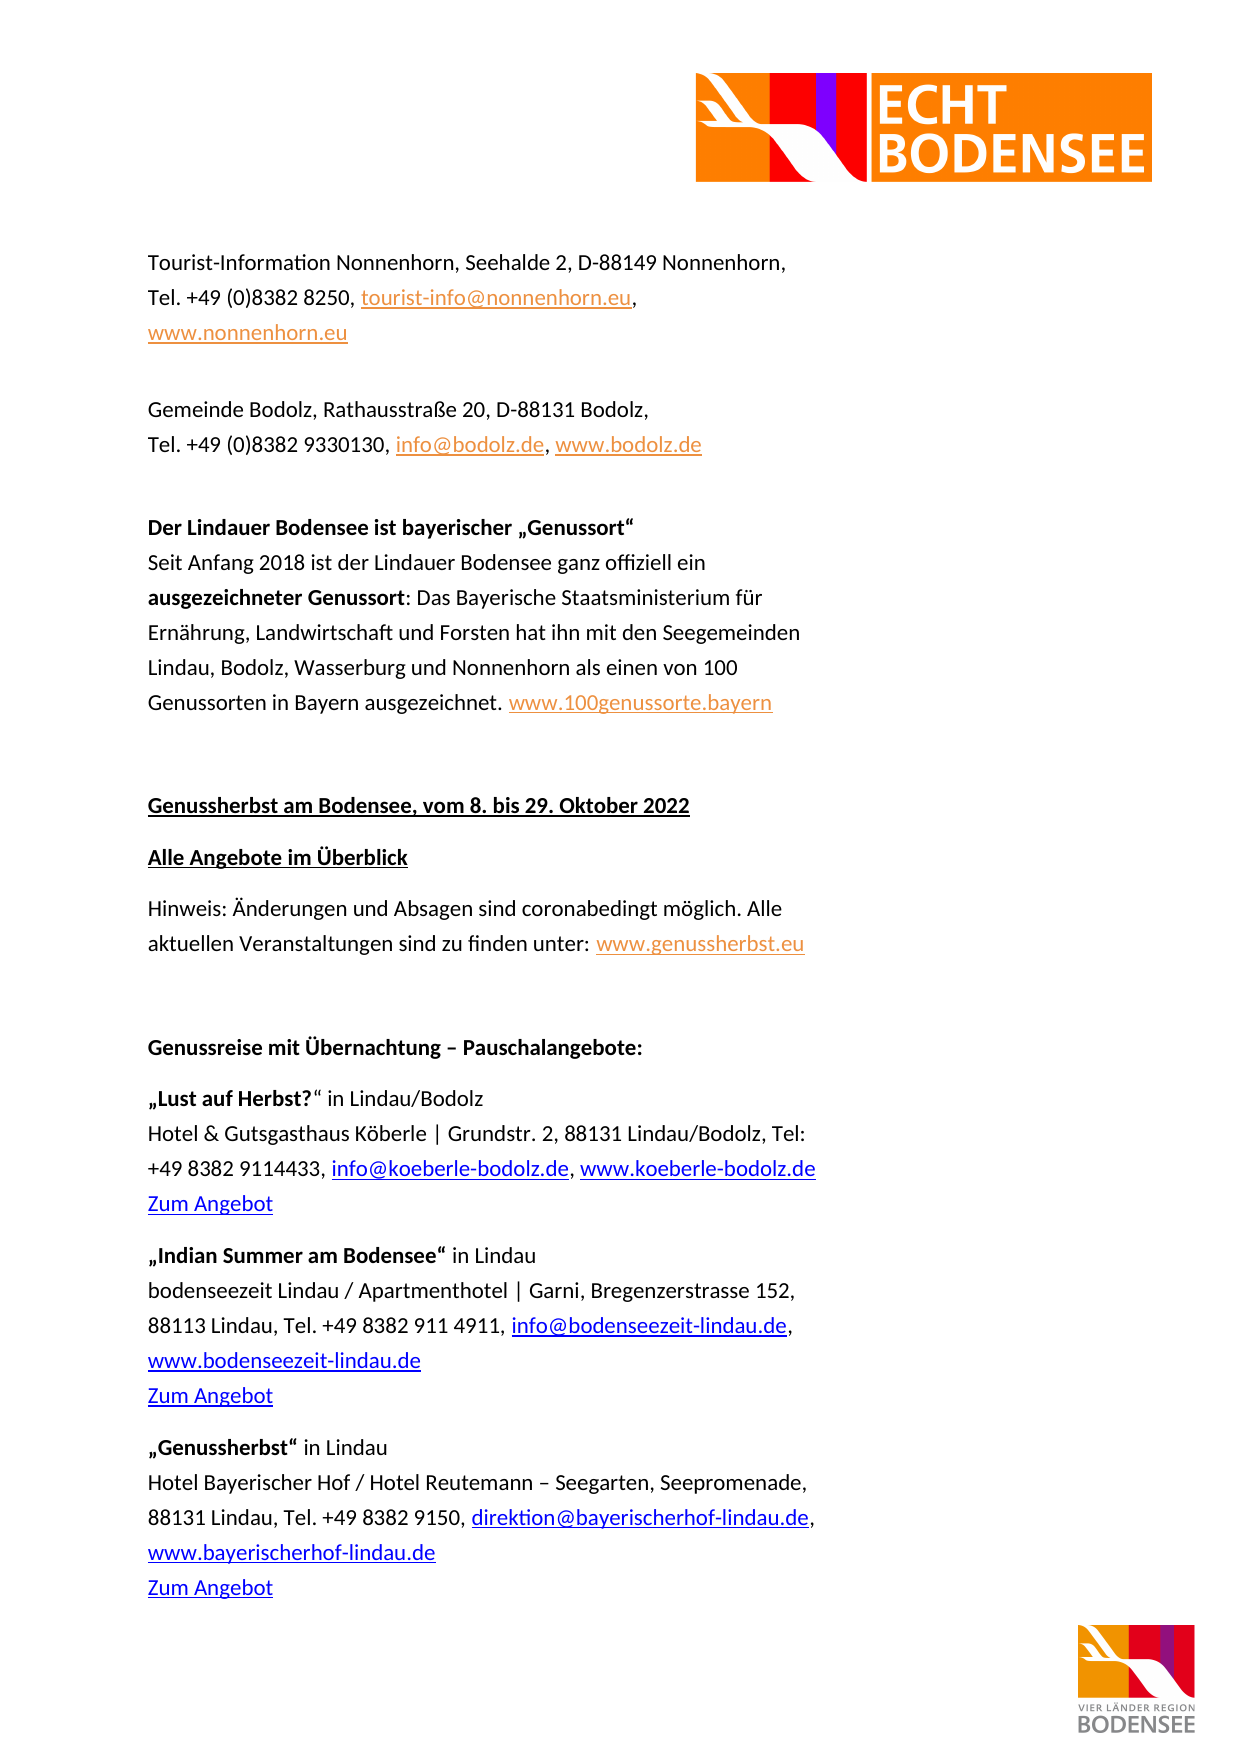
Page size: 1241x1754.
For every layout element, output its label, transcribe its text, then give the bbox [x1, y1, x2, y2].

text Der Lindauer Bodensee ist bayerischer „Genussort“ Seit Anfang 2018 ist der Lindauer Bodensee ganz offiziell ein ausgezeichneter Genussort: Das Bayerische Staatsministerium für Ernährung, Landwirtschaft und Forsten hat ihn mit den Seegemeinden Lindau, Bodolz, Wasserburg und Nonnenhorn als einen von 100 Genussorten in Bayern ausgezeichnet. www.100genussorte.bayern [148, 513, 827, 716]
text Genussherbst am Bodensee, vom 8. bis 29. Oktober 2022 [148, 791, 827, 819]
text „Genussherbst“ in Lindau Hotel Bayerischer Hof / Hotel Reutemann – Seegarten, Seepromenade, 88131 Lindau, Tel. +49 8382 9150, direktion@bayerischerhof-lindau.de, www.bayerischerhof-lindau.de Zum Angebot [148, 1433, 827, 1601]
text Gemeinde Bodolz, Rathausstraße 20, D-88131 Bodolz, Tel. +49 (0)8382 9330130, info@bodolz.de, www.bodolz.de [148, 395, 827, 458]
text Genussreise mit Übernachtung – Pauschalangebote: [148, 1033, 827, 1061]
text „Indian Summer am Bodensee“ in Lindau bodenseezeit Lindau / Apartmenthotel | Garni, Bregenzerstrasse 152, 88113 Lindau, Tel. +49 8382 911 4911, info@bodenseezeit-lindau.de, www.bodenseezeit-lindau.de Zum Angebot [148, 1241, 827, 1409]
picture [1078, 1625, 1195, 1733]
text Alle Angebote im Überblick [148, 843, 827, 871]
text Hinweis: Änderungen und Absagen sind coronabedingt möglich. Alle aktuellen Veranstaltungen sind zu finden unter: www.genussherbst.eu [148, 894, 827, 958]
text Tourist-Information Nonnenhorn, Seehalde 2, D-88149 Nonnenhorn, Tel. +49 (0)8382 8250, tourist-info@nonnenhorn.eu, www.nonnenhorn.eu [148, 248, 827, 382]
picture [695, 73, 1152, 182]
text „Lust auf Herbst?“ in Lindau/Bodolz Hotel & Gutsgasthaus Köberle | Grundstr. 2, 88131 Lindau/Bodolz, Tel: +49 8382 9114433, info@koeberle-bodolz.de, www.koeberle-bodolz.de Zum Angebot [148, 1084, 827, 1218]
